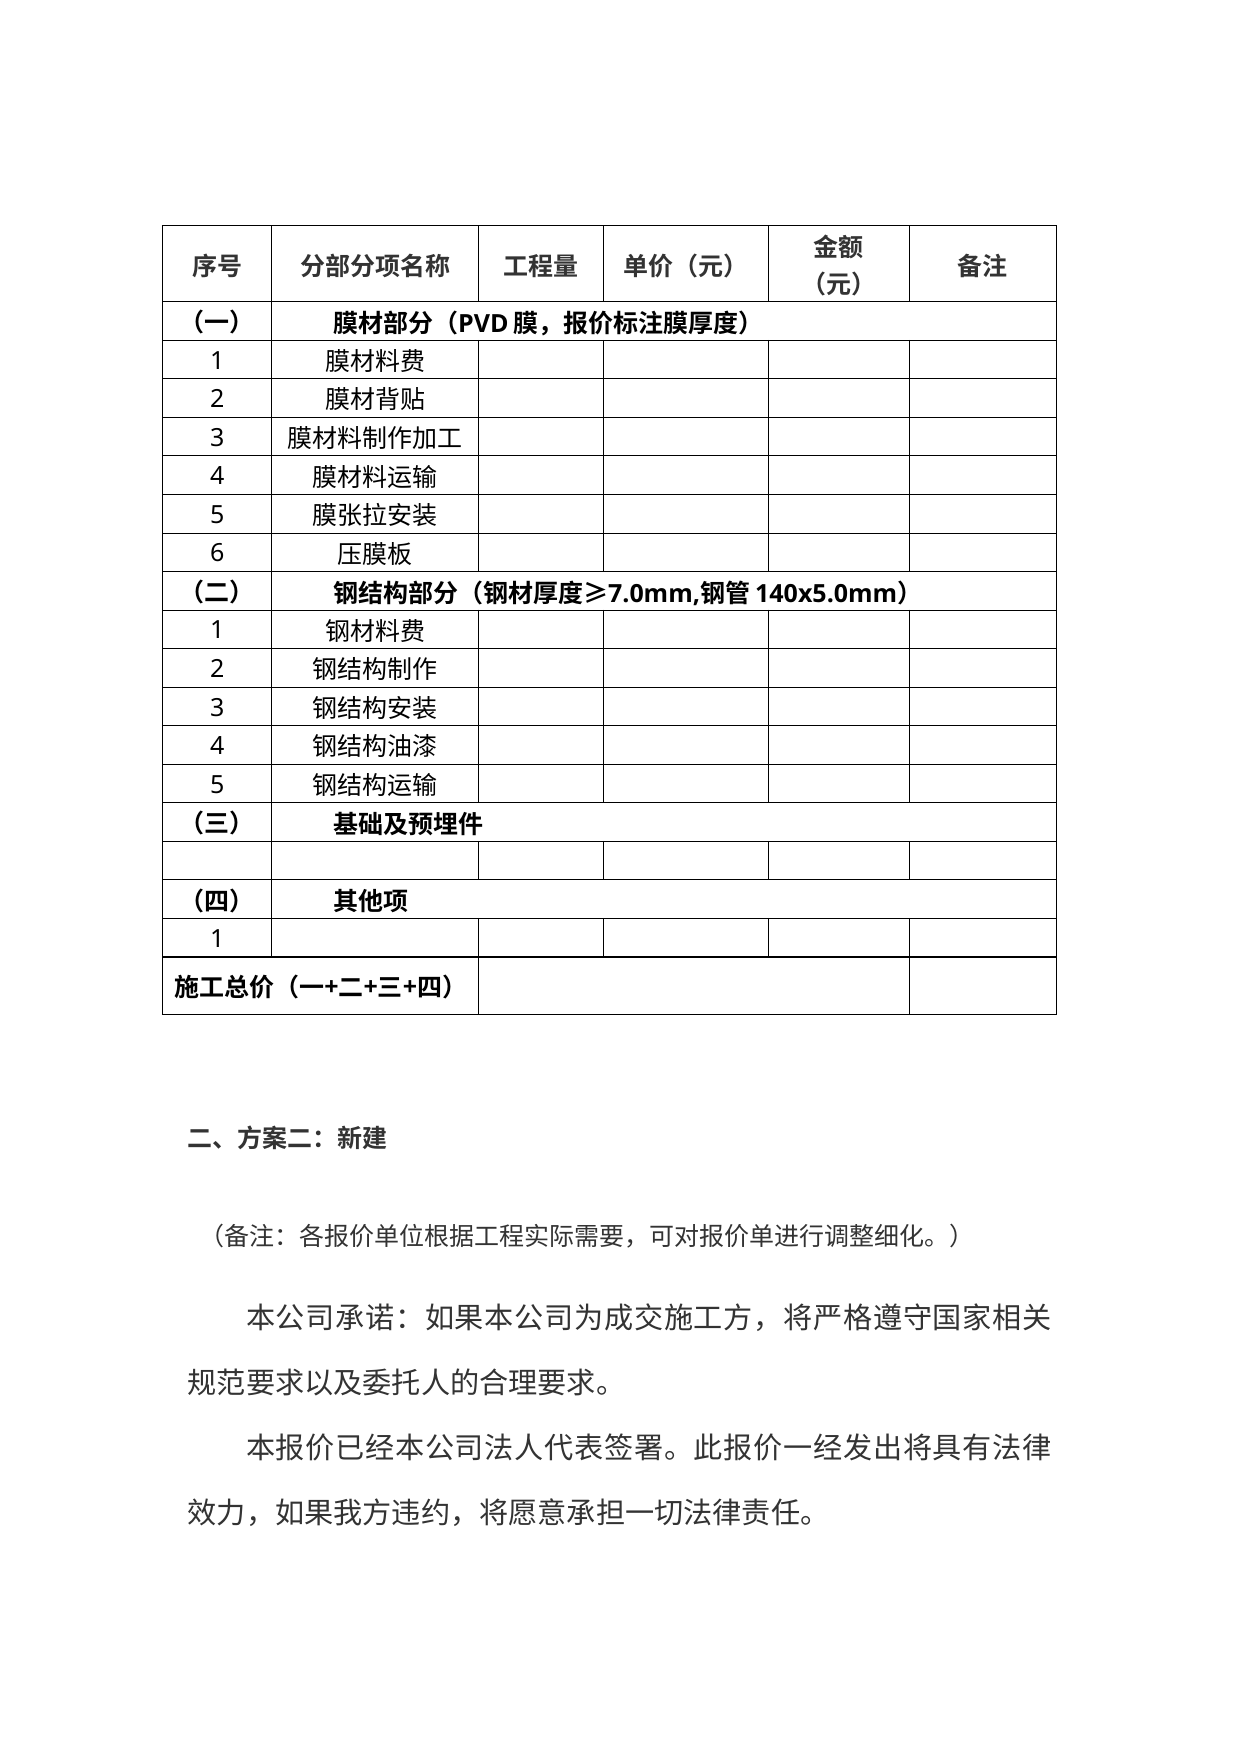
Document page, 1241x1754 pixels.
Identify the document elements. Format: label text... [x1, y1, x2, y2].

table_cell [604, 649, 768, 687]
table_cell 钢结构运输 [272, 765, 478, 802]
table_header 工程量 [479, 226, 603, 301]
table_cell [604, 688, 768, 725]
table_header 序号 [163, 226, 271, 301]
table_cell [769, 649, 909, 687]
table_cell [479, 842, 603, 879]
table_cell [604, 611, 768, 648]
table_cell [479, 958, 909, 1014]
table_cell [769, 379, 909, 417]
table_cell 膜材料制作加工 [272, 418, 478, 455]
table_cell [479, 649, 603, 687]
table_cell [769, 418, 909, 455]
table_cell 膜材背贴 [272, 379, 478, 417]
table_cell 基础及预埋件 [272, 803, 1056, 841]
table_cell 1 [163, 919, 271, 956]
table_cell [910, 688, 1056, 725]
table_cell 1 [163, 341, 271, 378]
table_cell [604, 842, 768, 879]
table_cell [769, 688, 909, 725]
table_cell 3 [163, 418, 271, 455]
table_cell （三） [163, 803, 271, 841]
text 二、方案二：新建 [187, 1104, 1041, 1169]
table_cell 压膜板 [272, 534, 478, 571]
table_cell 5 [163, 495, 271, 532]
table_cell [479, 456, 603, 494]
table_cell 2 [163, 379, 271, 417]
table_cell 钢材料费 [272, 611, 478, 648]
table_cell [604, 456, 768, 494]
table_cell 膜材部分（PVD膜，报价标注膜厚度） [272, 302, 1056, 340]
table_cell 钢结构制作 [272, 649, 478, 687]
table_cell [272, 842, 478, 879]
table_cell 4 [163, 456, 271, 494]
table_cell [479, 534, 603, 571]
table_cell 钢结构部分（钢材厚度≥7.0mm,钢管140x5.0mm） [272, 572, 1056, 609]
table_cell [769, 726, 909, 764]
table_cell 膜张拉安装 [272, 495, 478, 532]
table_cell [910, 726, 1056, 764]
table_cell [769, 341, 909, 378]
table_cell [910, 379, 1056, 417]
table_cell [604, 919, 768, 956]
table_cell （四） [163, 880, 271, 918]
table_cell （二） [163, 572, 271, 609]
table_cell [604, 726, 768, 764]
table_cell [479, 495, 603, 532]
table_cell 膜材料运输 [272, 456, 478, 494]
table_cell 其他项 [272, 880, 1056, 918]
table_cell [910, 842, 1056, 879]
table_cell [910, 765, 1056, 802]
table_cell [479, 726, 603, 764]
table_cell [479, 611, 603, 648]
table_cell [910, 958, 1056, 1014]
table_header 分部分项名称 [272, 226, 478, 301]
table_cell [910, 456, 1056, 494]
table_cell （一） [163, 302, 271, 340]
table_cell [163, 842, 271, 879]
table_cell [910, 919, 1056, 956]
table_cell [910, 418, 1056, 455]
text 本报价已经本公司法人代表签署。此报价一经发出将具有法律效力，如果我方违约，将愿意承担一切法律责任。 [187, 1413, 1053, 1543]
table_cell [769, 919, 909, 956]
table_cell 钢结构油漆 [272, 726, 478, 764]
table_header 单价（元） [604, 226, 768, 301]
table_cell [479, 379, 603, 417]
table_cell [604, 495, 768, 532]
table_cell 钢结构安装 [272, 688, 478, 725]
text （备注：各报价单位根据工程实际需要，可对报价单进行调整细化。） [199, 1202, 1041, 1267]
table_cell [910, 534, 1056, 571]
table_cell [910, 495, 1056, 532]
text 本公司承诺：如果本公司为成交施工方，将严格遵守国家相关规范要求以及委托人的合理要求。 [187, 1283, 1053, 1413]
table_cell [479, 418, 603, 455]
table_cell [769, 534, 909, 571]
table_cell 3 [163, 688, 271, 725]
table_cell 膜材料费 [272, 341, 478, 378]
table_cell [604, 534, 768, 571]
table_cell [604, 418, 768, 455]
table_cell [272, 919, 478, 956]
table_cell [479, 765, 603, 802]
table_cell 6 [163, 534, 271, 571]
table_cell [479, 919, 603, 956]
table_cell [910, 341, 1056, 378]
table_header 备注 [910, 226, 1056, 301]
table_cell [479, 341, 603, 378]
table_header 金额（元） [769, 226, 909, 301]
table_cell 1 [163, 611, 271, 648]
table_cell 5 [163, 765, 271, 802]
table_cell [604, 379, 768, 417]
table_cell [604, 765, 768, 802]
table_cell 施工总价（一+二+三+四） [163, 958, 478, 1014]
table_cell 4 [163, 726, 271, 764]
table_cell [769, 765, 909, 802]
table_cell [769, 842, 909, 879]
table_cell [604, 341, 768, 378]
table_cell [910, 649, 1056, 687]
table_cell [910, 611, 1056, 648]
table_cell [769, 495, 909, 532]
table_cell 2 [163, 649, 271, 687]
table_cell [769, 456, 909, 494]
table_cell [769, 611, 909, 648]
table_cell [479, 688, 603, 725]
